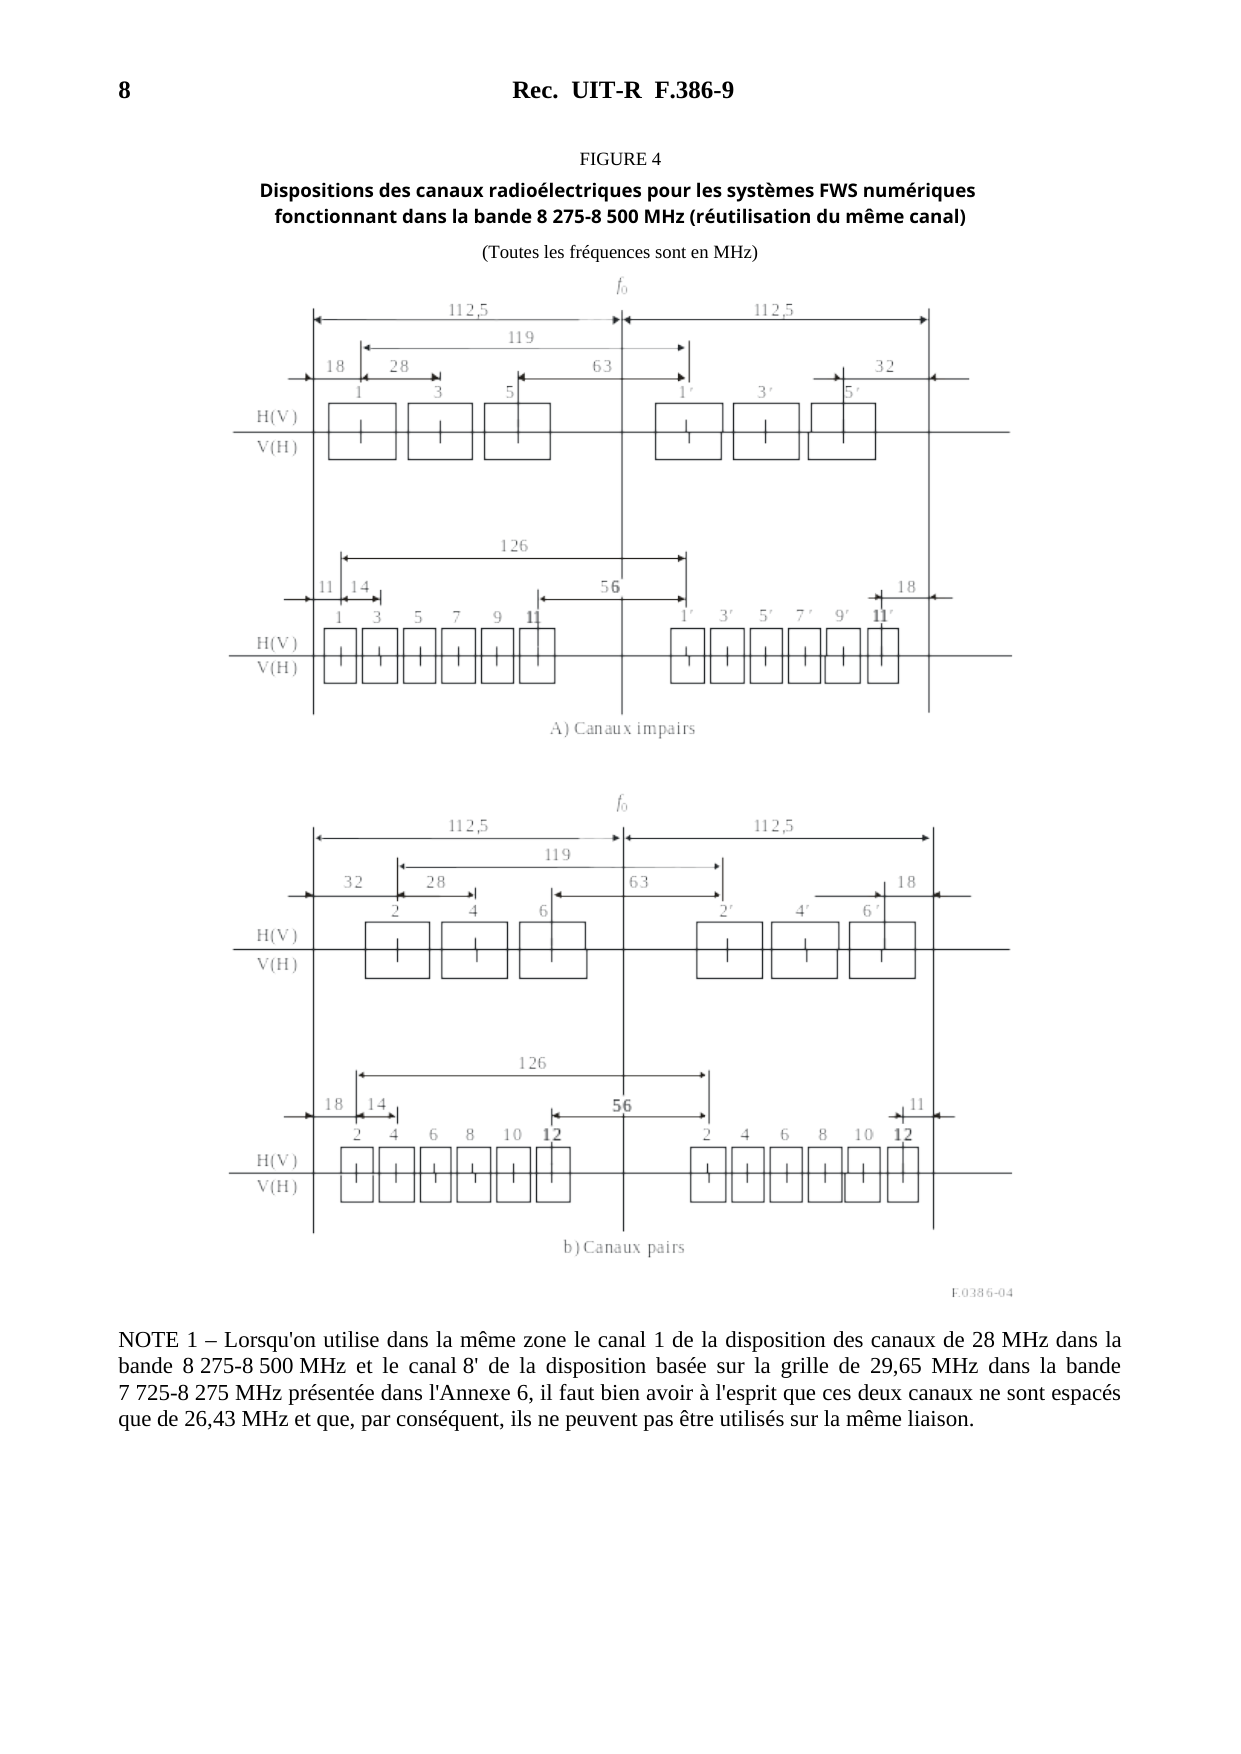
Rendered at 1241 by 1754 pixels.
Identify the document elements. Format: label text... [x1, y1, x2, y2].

title (Toutes les fréquences sont en MHz) [118, 241, 1122, 263]
text NOTE 1 – Lorsqu'on utilise dans la même zone le canal 1 de la disposition des canaux de 28 MHz dans la bande 8 275-8 500 MHz et le canal 8' de la disposition basée sur la grille de 29,65 MHz dans la bande 7 725-8 275 MHz présentée dans l'Annexe 6, il faut bien avoir à l'esprit que ces deux canaux ne sont espacés que de 26,43 MHz et que, par conséquent, ils ne peuvent pas être utilisés sur la même liaison. [118, 1326, 1122, 1432]
text Figure 4 [118, 148, 1122, 169]
title Dispositions des canaux radioélectriques pour les systèmes FWS numériques fonctionnant dans la bande 8 275-8 500 MHz (réutilisation du même canal) [118, 178, 1122, 229]
